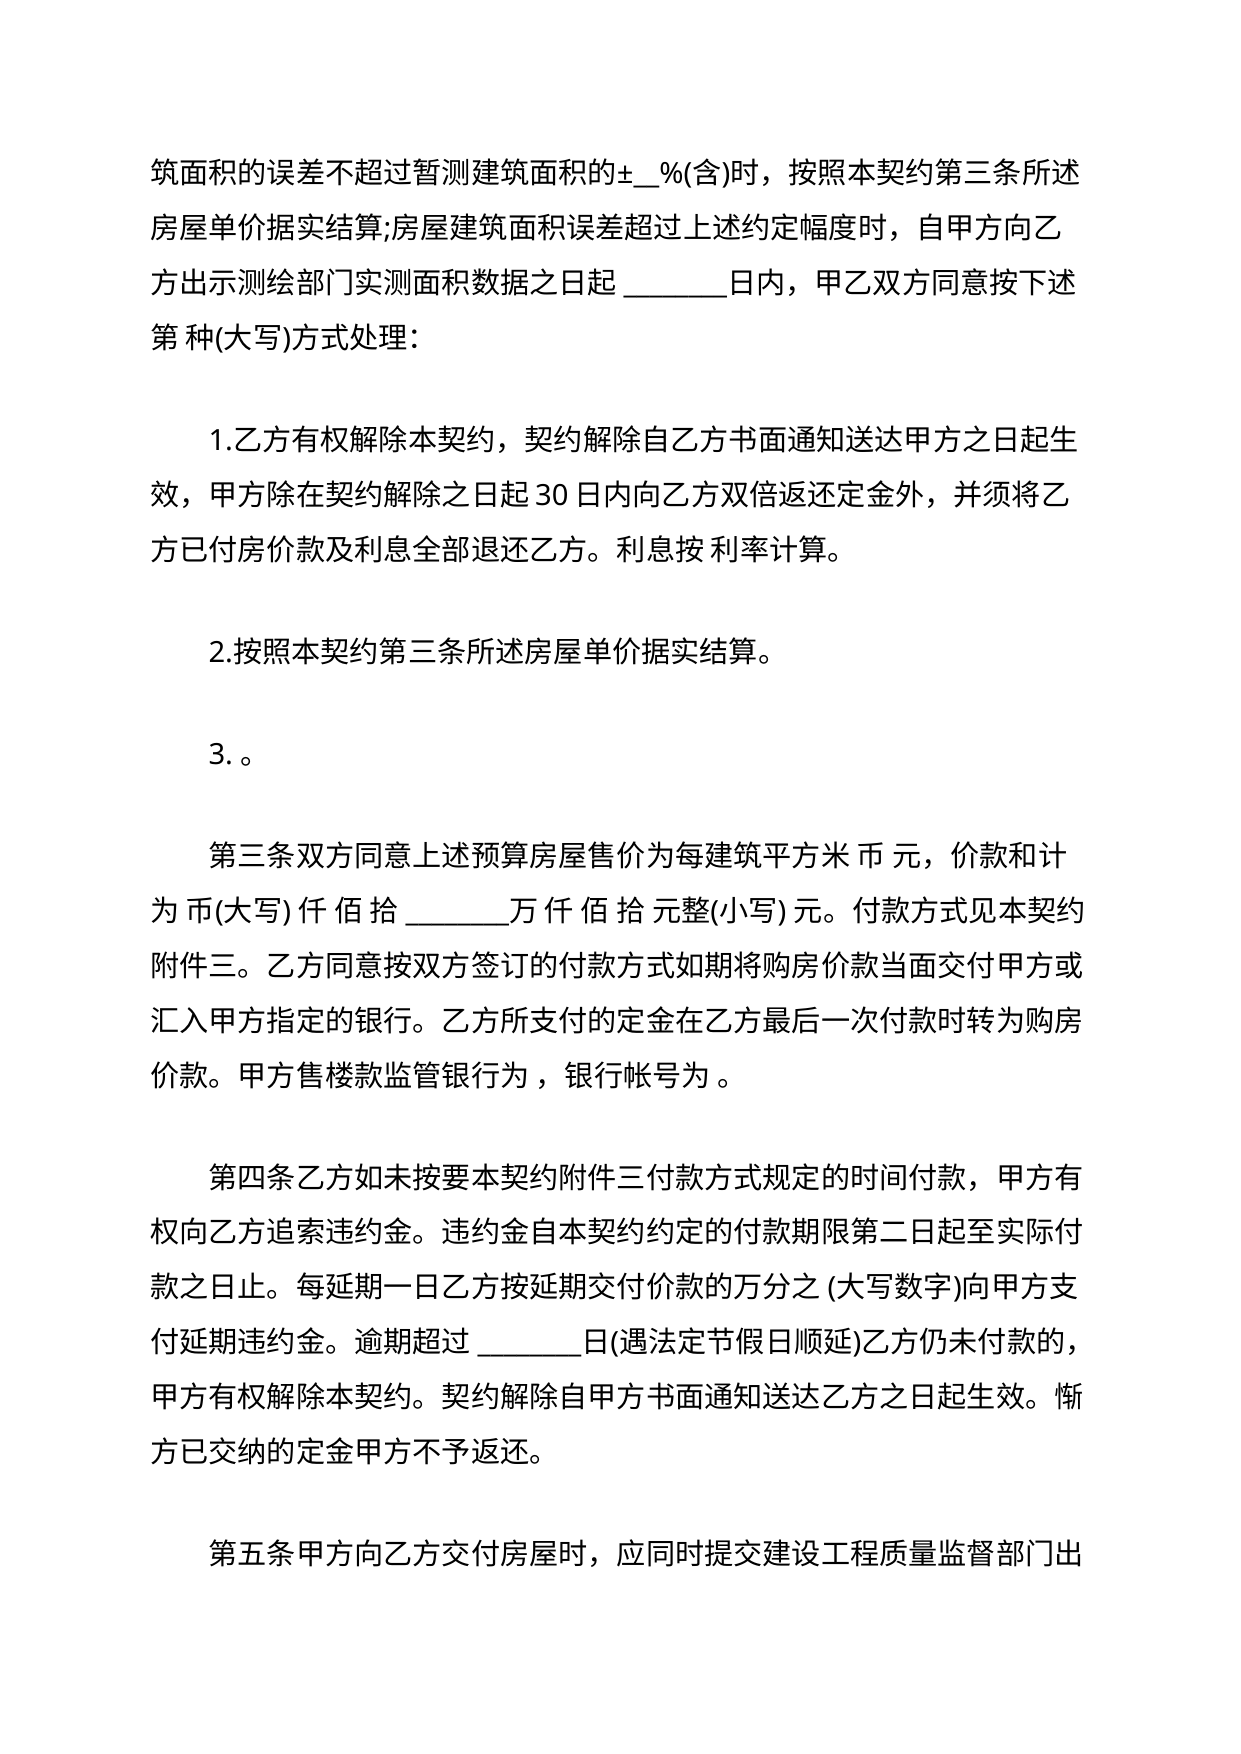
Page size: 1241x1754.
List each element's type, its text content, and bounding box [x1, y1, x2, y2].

text 2.按照本契约第三条所述房屋单价据实结算。 [150, 629, 1090, 671]
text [150, 1531, 1090, 1573]
text 1.乙方有权解除本契约，契约解除自乙方书面通知送达甲方之日起生效，甲方除在契约解除之日起30日内向乙方双倍返还定金外，并须将乙方已付房价款及利息全部退还乙方。利息按 利率计算。 [150, 417, 1090, 569]
text 第四条乙方如未按要本契约附件三付款方式规定的时间付款，甲方有权向乙方追索违约金。违约金自本契约约定的付款期限第二日起至实际付款之日止。每延期一日乙方按延期交付价款的万分之 (大写数字)向甲方支付延期违约金。逾期超过 ________日(遇法定节假日顺延)乙方仍未付款的，甲方有权解除本契约。契约解除自甲方书面通知送达乙方之日起生效。惭方已交纳的定金甲方不予返还。 [150, 1154, 1090, 1471]
text 3. 。 [150, 731, 1090, 773]
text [150, 150, 1090, 357]
text 第三条双方同意上述预算房屋售价为每建筑平方米 币 元，价款和计为 币(大写) 仟 佰 拾 ________万 仟 佰 拾 元整(小写) 元。付款方式见本契约附件三。乙方同意按双方签订的付款方式如期将购房价款当面交付甲方或汇入甲方指定的银行。乙方所支付的定金在乙方最后一次付款时转为购房价款。甲方售楼款监管银行为 ，银行帐号为 。 [150, 833, 1090, 1095]
